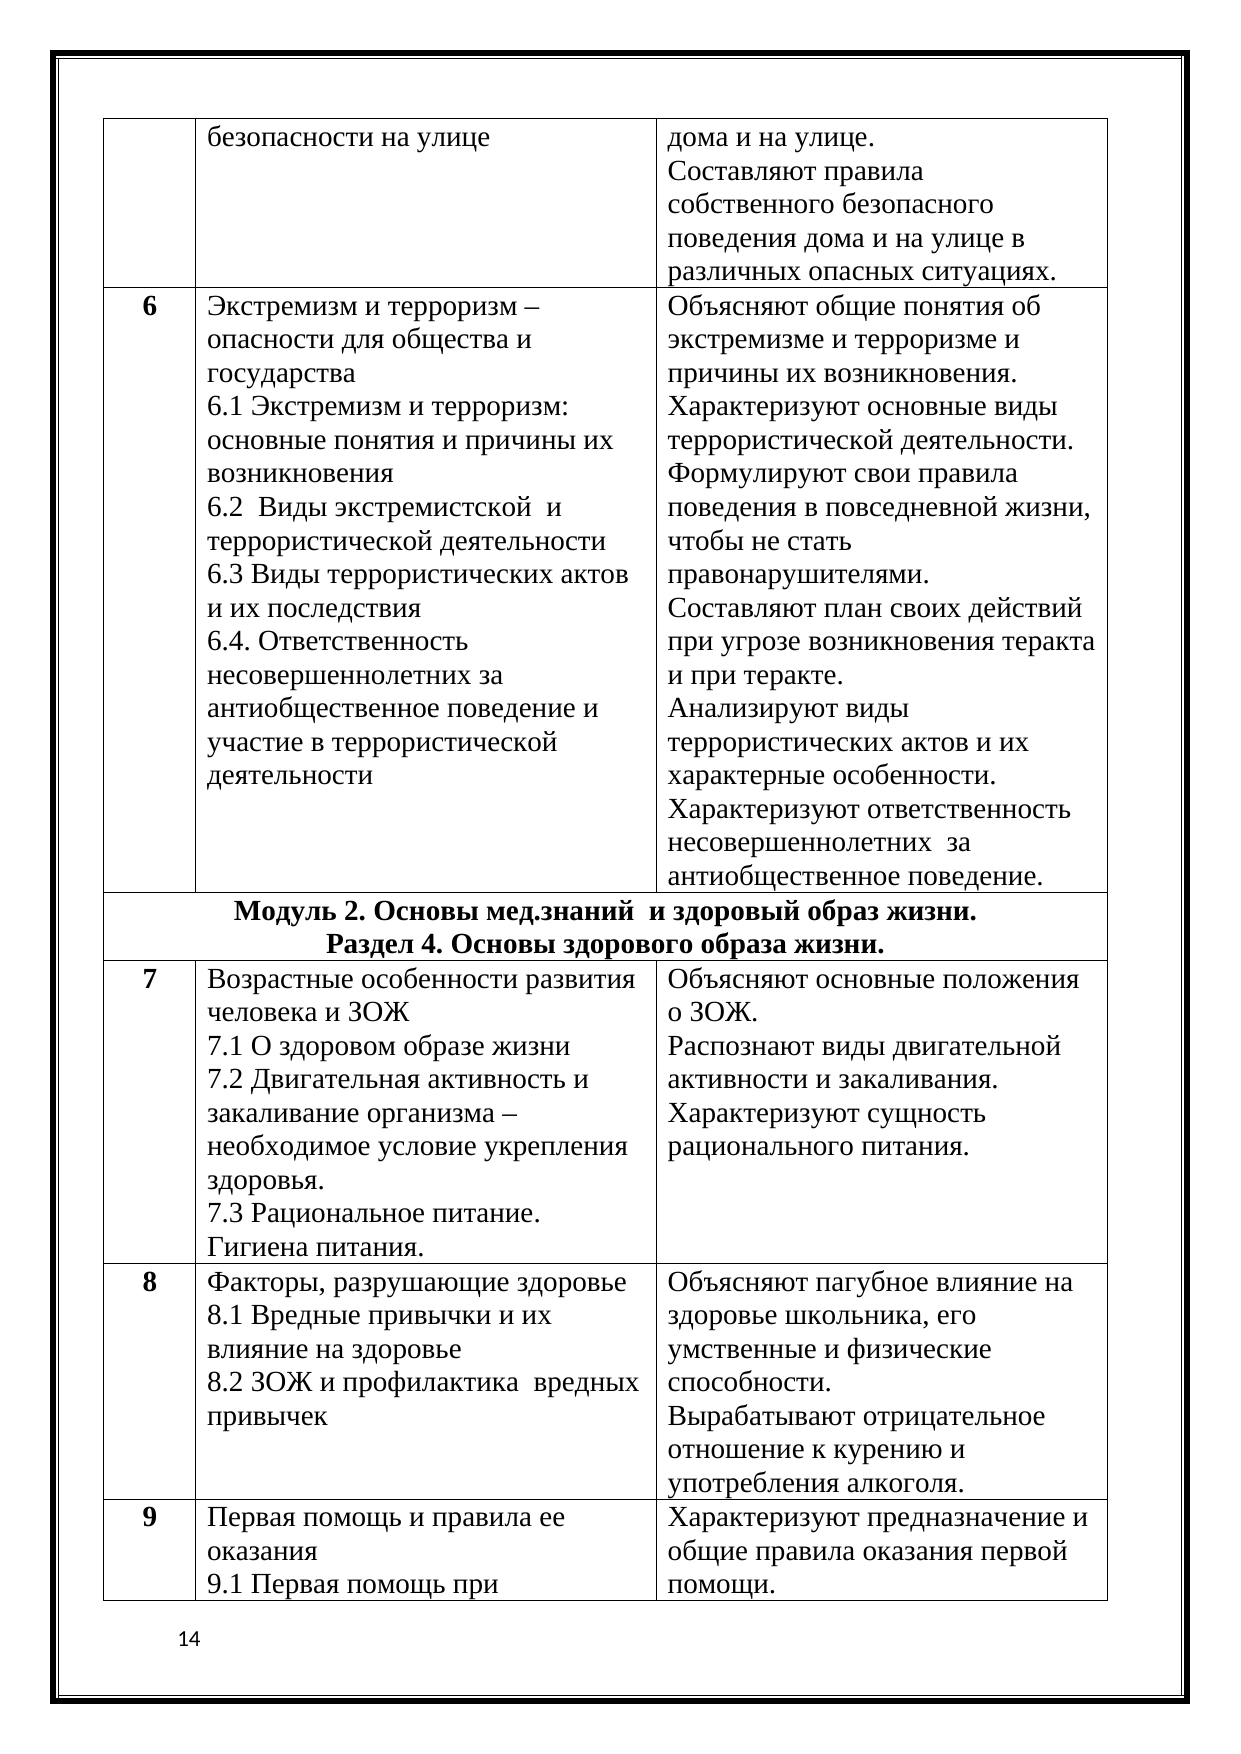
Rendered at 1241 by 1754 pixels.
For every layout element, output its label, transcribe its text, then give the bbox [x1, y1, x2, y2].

table_cell 6 [104, 288, 195, 892]
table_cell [657, 1500, 1107, 1600]
table_cell Объясняют основные положения о ЗОЖ. Распознают виды двигательной активности и закаливания. Характеризуют сущность рационального питания. [657, 961, 1107, 1263]
table_cell Экстремизм и терроризм – опасности для общества и государства 6.1 Экстремизм и терроризм: основные понятия и причины их возникновения 6.2 Виды экстремистской и террористической деятельности 6.3 Виды террористических актов и их последствия 6.4. Ответственность несовершеннолетних за антиобщественное поведение и участие в террористической деятельности [196, 288, 656, 892]
table_cell Объясняют общие понятия об экстремизме и терроризме и причины их возникновения. Характеризуют основные виды террористической деятельности. Формулируют свои правила поведения в повседневной жизни, чтобы не стать правонарушителями. Составляют план своих действий при угрозе возникновения теракта и при теракте. Анализируют виды террористических актов и их характерные особенности. Характеризуют ответственность несовершеннолетних за антиобщественное поведение. [657, 288, 1107, 892]
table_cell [196, 119, 656, 287]
table_cell Возрастные особенности развития человека и ЗОЖ 7.1 О здоровом образе жизни 7.2 Двигательная активность и закаливание организма – необходимое условие укрепления здоровья. 7.3 Рациональное питание. Гигиена питания. [196, 961, 656, 1263]
table_cell 9 [104, 1500, 195, 1600]
table_cell Факторы, разрушающие здоровье 8.1 Вредные привычки и их влияние на здоровье 8.2 ЗОЖ и профилактика вредных привычек [196, 1264, 656, 1498]
table_cell 5 [104, 119, 195, 287]
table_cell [657, 119, 1107, 287]
table_cell 7 [104, 961, 195, 1263]
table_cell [196, 1500, 656, 1600]
table_cell Модуль 2. Основы мед.знаний и здоровый образ жизни. Раздел 4. Основы здорового образа жизни. [104, 893, 1107, 960]
table_cell 8 [104, 1264, 195, 1498]
table_cell Объясняют пагубное влияние на здоровье школьника, его умственные и физические способности. Вырабатывают отрицательное отношение к курению и употребления алкоголя. [657, 1264, 1107, 1498]
